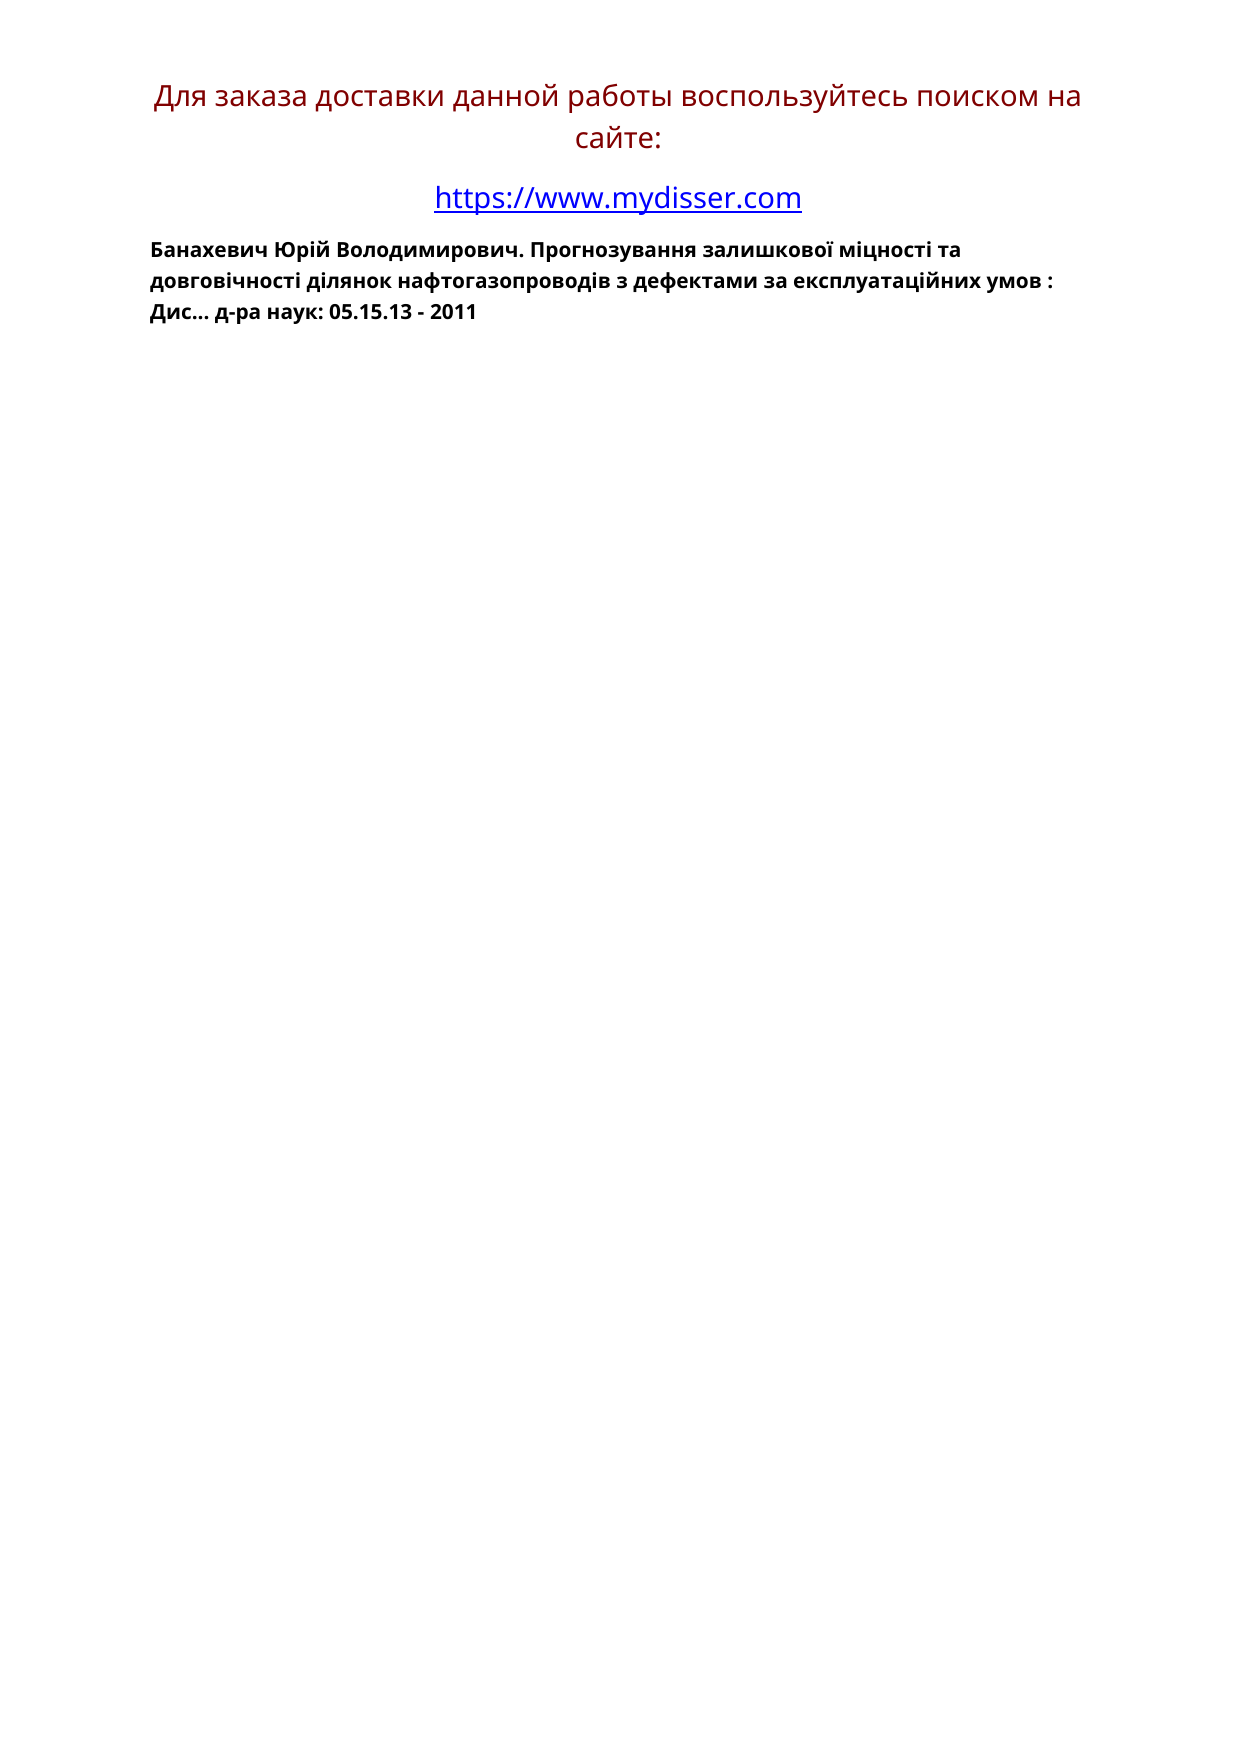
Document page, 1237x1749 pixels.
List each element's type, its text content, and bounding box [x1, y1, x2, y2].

text Банахевич Юрій Володимирович. Прогнозування залишкової міцності та довговічності ділянок нафтогазопроводів з дефектами за експлуатаційних умов : Дис... д-ра наук: 05.15.13 - 2011 [150, 236, 1086, 325]
